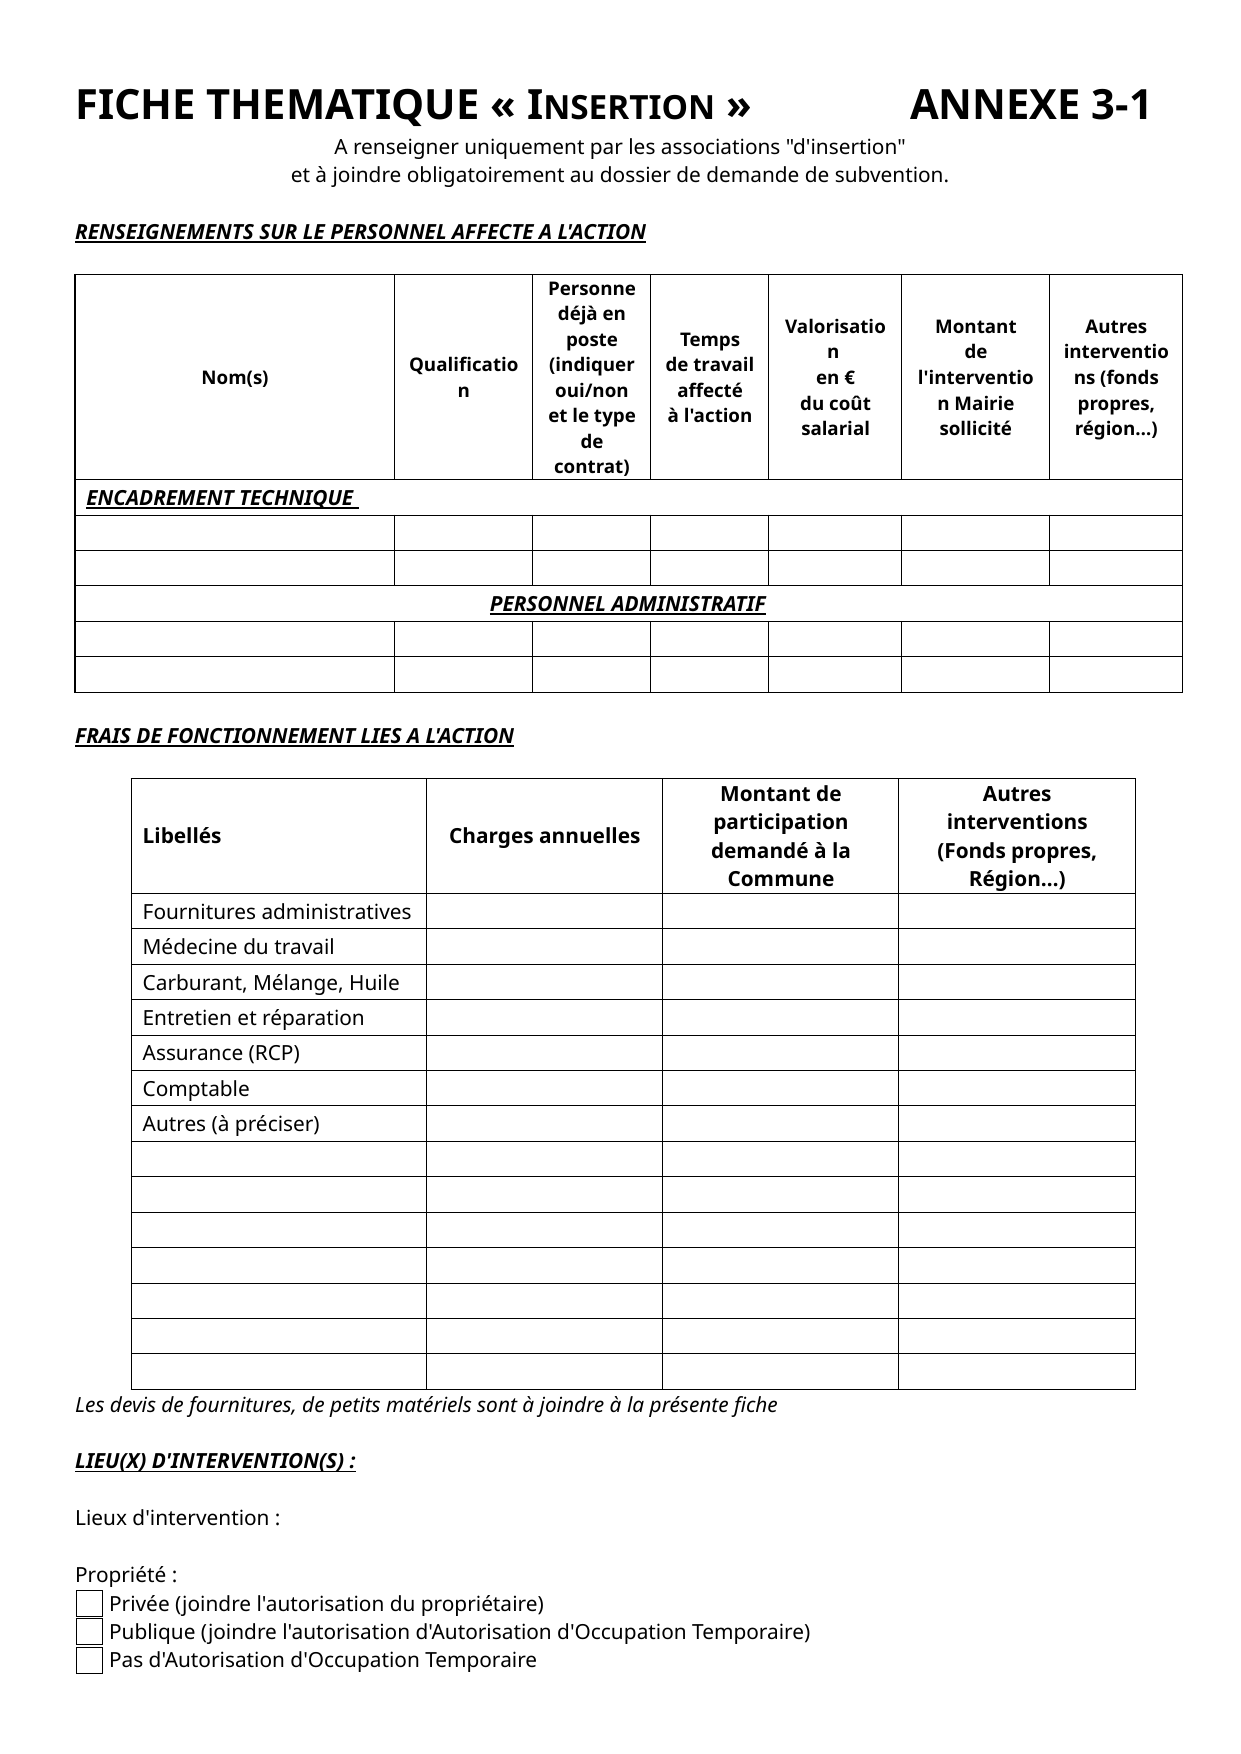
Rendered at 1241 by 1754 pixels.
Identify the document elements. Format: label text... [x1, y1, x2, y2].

text A renseigner uniquement par les associations "d'insertion" [75, 132, 1165, 160]
text FICHE THEMATIQUE « Insertion » ANNEXE 3-1 [75, 75, 1165, 132]
table_cell [395, 657, 532, 692]
table_cell Médecine du travail [132, 929, 426, 964]
text Propriété : [75, 1560, 1165, 1589]
table_cell [1050, 516, 1182, 550]
table_cell [899, 929, 1135, 964]
table_header Autres interventions (fonds propres, région…) [1050, 275, 1182, 479]
table_cell [769, 622, 901, 656]
table_cell [663, 929, 898, 964]
table_cell [427, 1071, 662, 1105]
table_cell [663, 1036, 898, 1070]
table_cell [899, 1284, 1135, 1318]
table_cell [76, 657, 394, 692]
table_header Charges annuelles [427, 779, 662, 893]
table_cell [899, 1071, 1135, 1105]
table_cell [663, 1248, 898, 1282]
table_cell [427, 929, 662, 964]
table_cell [899, 1248, 1135, 1282]
table_header Personne déjà en poste (indiquer oui/non et le type de contrat) [533, 275, 650, 479]
table_cell [427, 1106, 662, 1141]
table_cell [76, 622, 394, 656]
table_cell [533, 622, 650, 656]
table_header Montant de l'intervention Mairie sollicité [902, 275, 1049, 479]
table_cell [1050, 622, 1182, 656]
table_cell [427, 1213, 662, 1247]
table_cell [1050, 551, 1182, 585]
table_cell [533, 551, 650, 585]
table_cell [663, 965, 898, 999]
table_cell [651, 657, 768, 692]
table_cell Entretien et réparation [132, 1000, 426, 1034]
table_cell [132, 1177, 426, 1212]
table_cell [769, 657, 901, 692]
table_header Autres interventions (Fonds propres, Région…) [899, 779, 1135, 893]
table_cell [663, 1319, 898, 1353]
text Pas d'Autorisation d'Occupation Temporaire [75, 1646, 1165, 1674]
table_cell [899, 1213, 1135, 1247]
table_cell [651, 551, 768, 585]
table_cell Assurance (RCP) [132, 1036, 426, 1070]
table_cell [395, 516, 532, 550]
table_cell [769, 516, 901, 550]
table_header Libellés [132, 779, 426, 893]
table_header Qualification [395, 275, 532, 479]
table_cell [902, 551, 1049, 585]
table_header Temps de travail affecté à l'action [651, 275, 768, 479]
table_header Valorisation en € du coût salarial [769, 275, 901, 479]
table_cell [427, 965, 662, 999]
text et à joindre obligatoirement au dossier de demande de subvention. [75, 160, 1165, 189]
table_cell [132, 1284, 426, 1318]
table_cell [663, 1071, 898, 1105]
table_cell [76, 551, 394, 585]
table_cell [427, 1036, 662, 1070]
table_cell [663, 1354, 898, 1389]
table_cell Fournitures administratives [132, 894, 426, 928]
table_cell [76, 516, 394, 550]
text FRAIS DE FONCTIONNEMENT LIES A L'ACTION [75, 721, 1165, 749]
table_cell [533, 657, 650, 692]
table_cell PERSONNEL ADMINISTRATIF [76, 586, 1182, 621]
text Les devis de fournitures, de petits matériels sont à joindre à la présente fiche [75, 1390, 1165, 1418]
table_cell [663, 1284, 898, 1318]
table_cell [899, 1142, 1135, 1176]
table_cell [132, 1213, 426, 1247]
table_header Nom(s) [76, 275, 394, 479]
table_cell [132, 1248, 426, 1282]
table_cell [902, 622, 1049, 656]
table_cell [769, 551, 901, 585]
table_cell ENCADREMENT TECHNIQUE [76, 480, 1182, 514]
text RENSEIGNEMENTS SUR LE PERSONNEL AFFECTE A L'ACTION [75, 217, 1165, 246]
table_cell [663, 1177, 898, 1212]
table_cell [427, 1354, 662, 1389]
table_cell [899, 1106, 1135, 1141]
text LIEU(X) D'INTERVENTION(S) : [75, 1447, 1165, 1475]
table_cell [427, 1177, 662, 1212]
table_cell [1050, 657, 1182, 692]
table_cell [899, 1036, 1135, 1070]
text Privée (joindre l'autorisation du propriétaire) [75, 1589, 1165, 1617]
table_cell [899, 1000, 1135, 1034]
table_cell [427, 1284, 662, 1318]
table_cell [132, 1142, 426, 1176]
table_cell Autres (à préciser) [132, 1106, 426, 1141]
table_cell [651, 622, 768, 656]
table_cell [427, 1248, 662, 1282]
table_cell [427, 894, 662, 928]
table_cell [663, 1106, 898, 1141]
table_cell [395, 622, 532, 656]
text Lieux d'intervention : [75, 1503, 1165, 1532]
table_cell [663, 1213, 898, 1247]
table_cell [533, 516, 650, 550]
table_cell [132, 1354, 426, 1389]
table_cell [427, 1142, 662, 1176]
table_cell [132, 1319, 426, 1353]
table_cell [395, 551, 532, 585]
table_cell [663, 1142, 898, 1176]
table_cell [902, 516, 1049, 550]
text Publique (joindre l'autorisation d'Autorisation d'Occupation Temporaire) [75, 1617, 1165, 1646]
table_cell [899, 965, 1135, 999]
table_cell [663, 894, 898, 928]
table_cell [902, 657, 1049, 692]
table_cell Carburant, Mélange, Huile [132, 965, 426, 999]
table_cell [899, 1354, 1135, 1389]
table_cell [899, 894, 1135, 928]
table_cell [899, 1177, 1135, 1212]
table_cell [899, 1319, 1135, 1353]
table_header Montant de participation demandé à la Commune [663, 779, 898, 893]
table_cell Comptable [132, 1071, 426, 1105]
table_cell [427, 1319, 662, 1353]
table_cell [663, 1000, 898, 1034]
table_cell [427, 1000, 662, 1034]
table_cell [651, 516, 768, 550]
